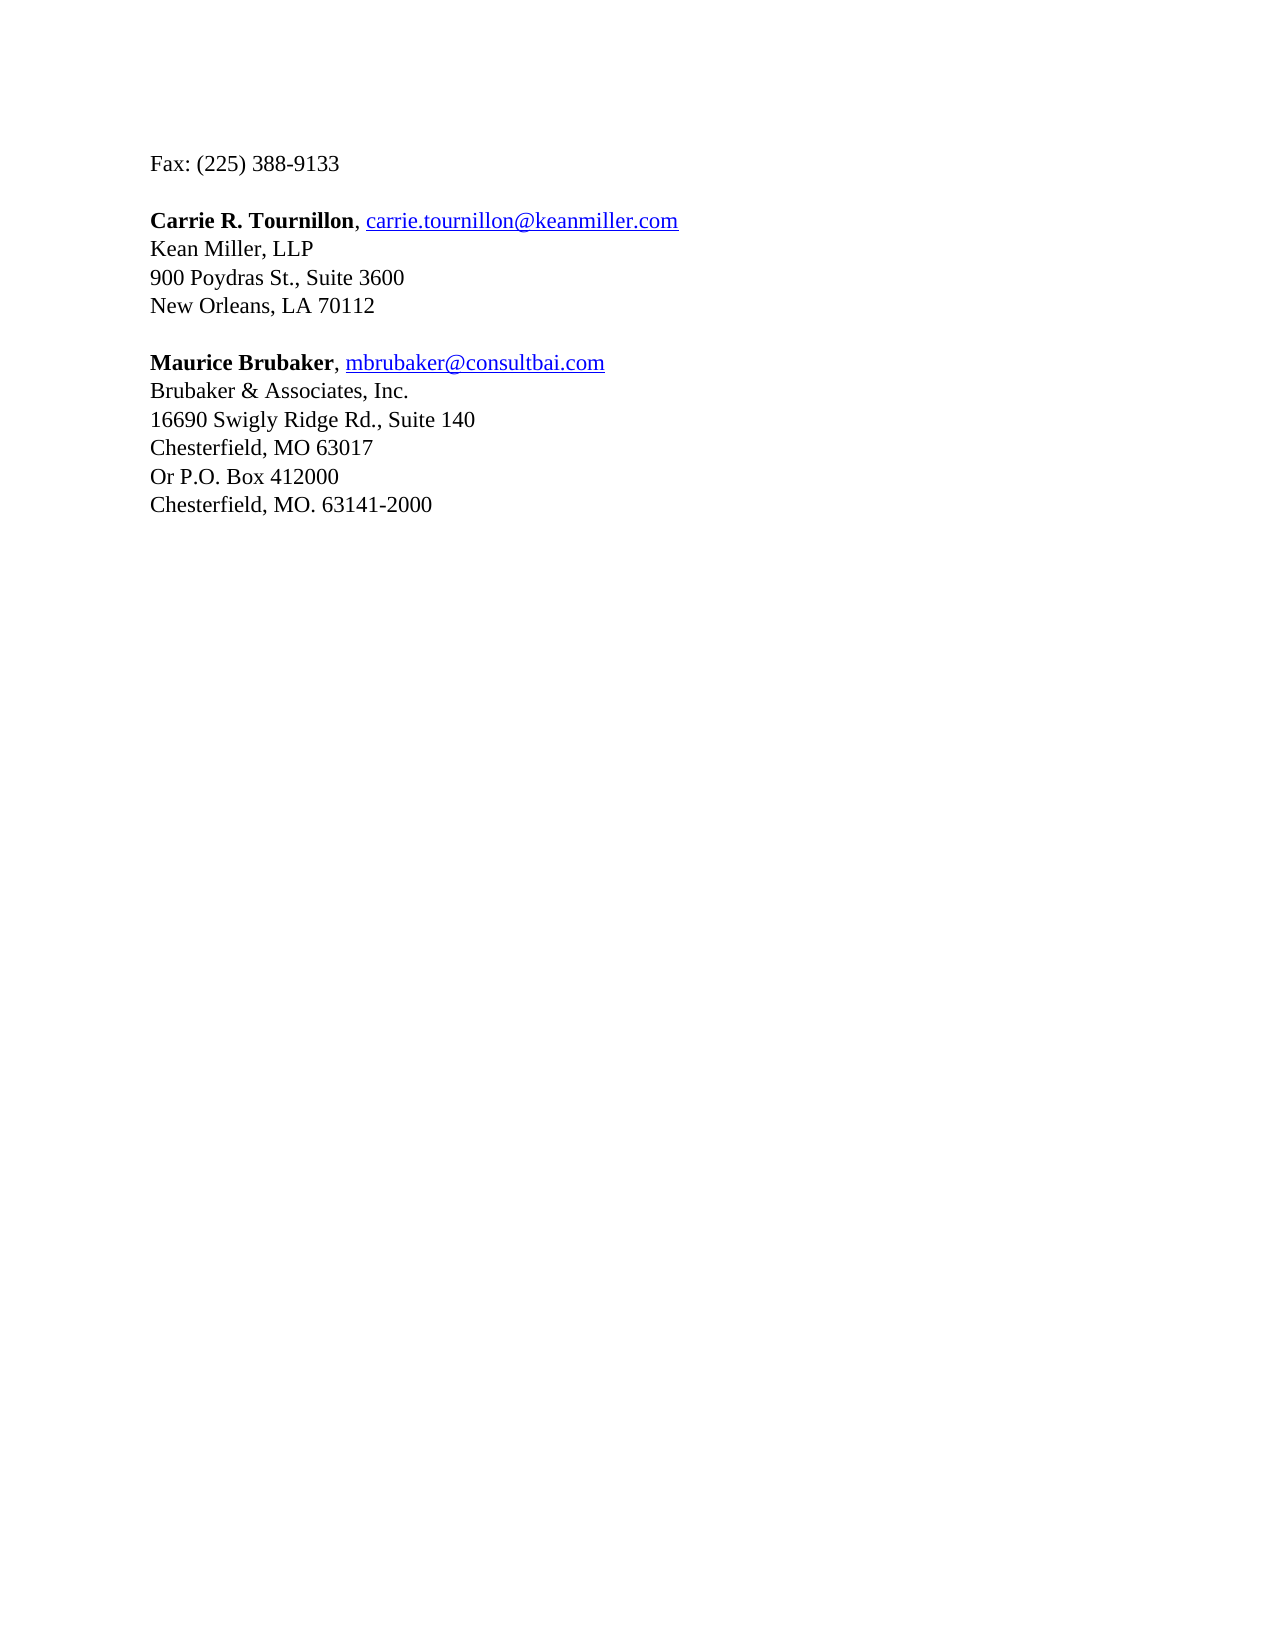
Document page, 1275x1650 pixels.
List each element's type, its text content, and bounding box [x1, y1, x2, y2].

text New Orleans, LA 70112 [150, 292, 1125, 318]
text Carrie R. Tournillon, carrie.tournillon@keanmiller.com [150, 207, 1125, 233]
text Brubaker & Associates, Inc. [150, 377, 1125, 404]
text Or P.O. Box 412000 [150, 463, 1125, 489]
text Chesterfield, MO 63017 [150, 434, 1125, 461]
text Kean Miller, LLP [150, 235, 1125, 262]
text 16690 Swigly Ridge Rd., Suite 140 [150, 406, 1125, 432]
text Maurice Brubaker, mbrubaker@consultbai.com [150, 349, 1125, 375]
text Fax: (225) 388-9133 [150, 150, 1125, 176]
text 900 Poydras St., Suite 3600 [150, 264, 1125, 290]
text Chesterfield, MO. 63141-2000 [150, 491, 1125, 518]
